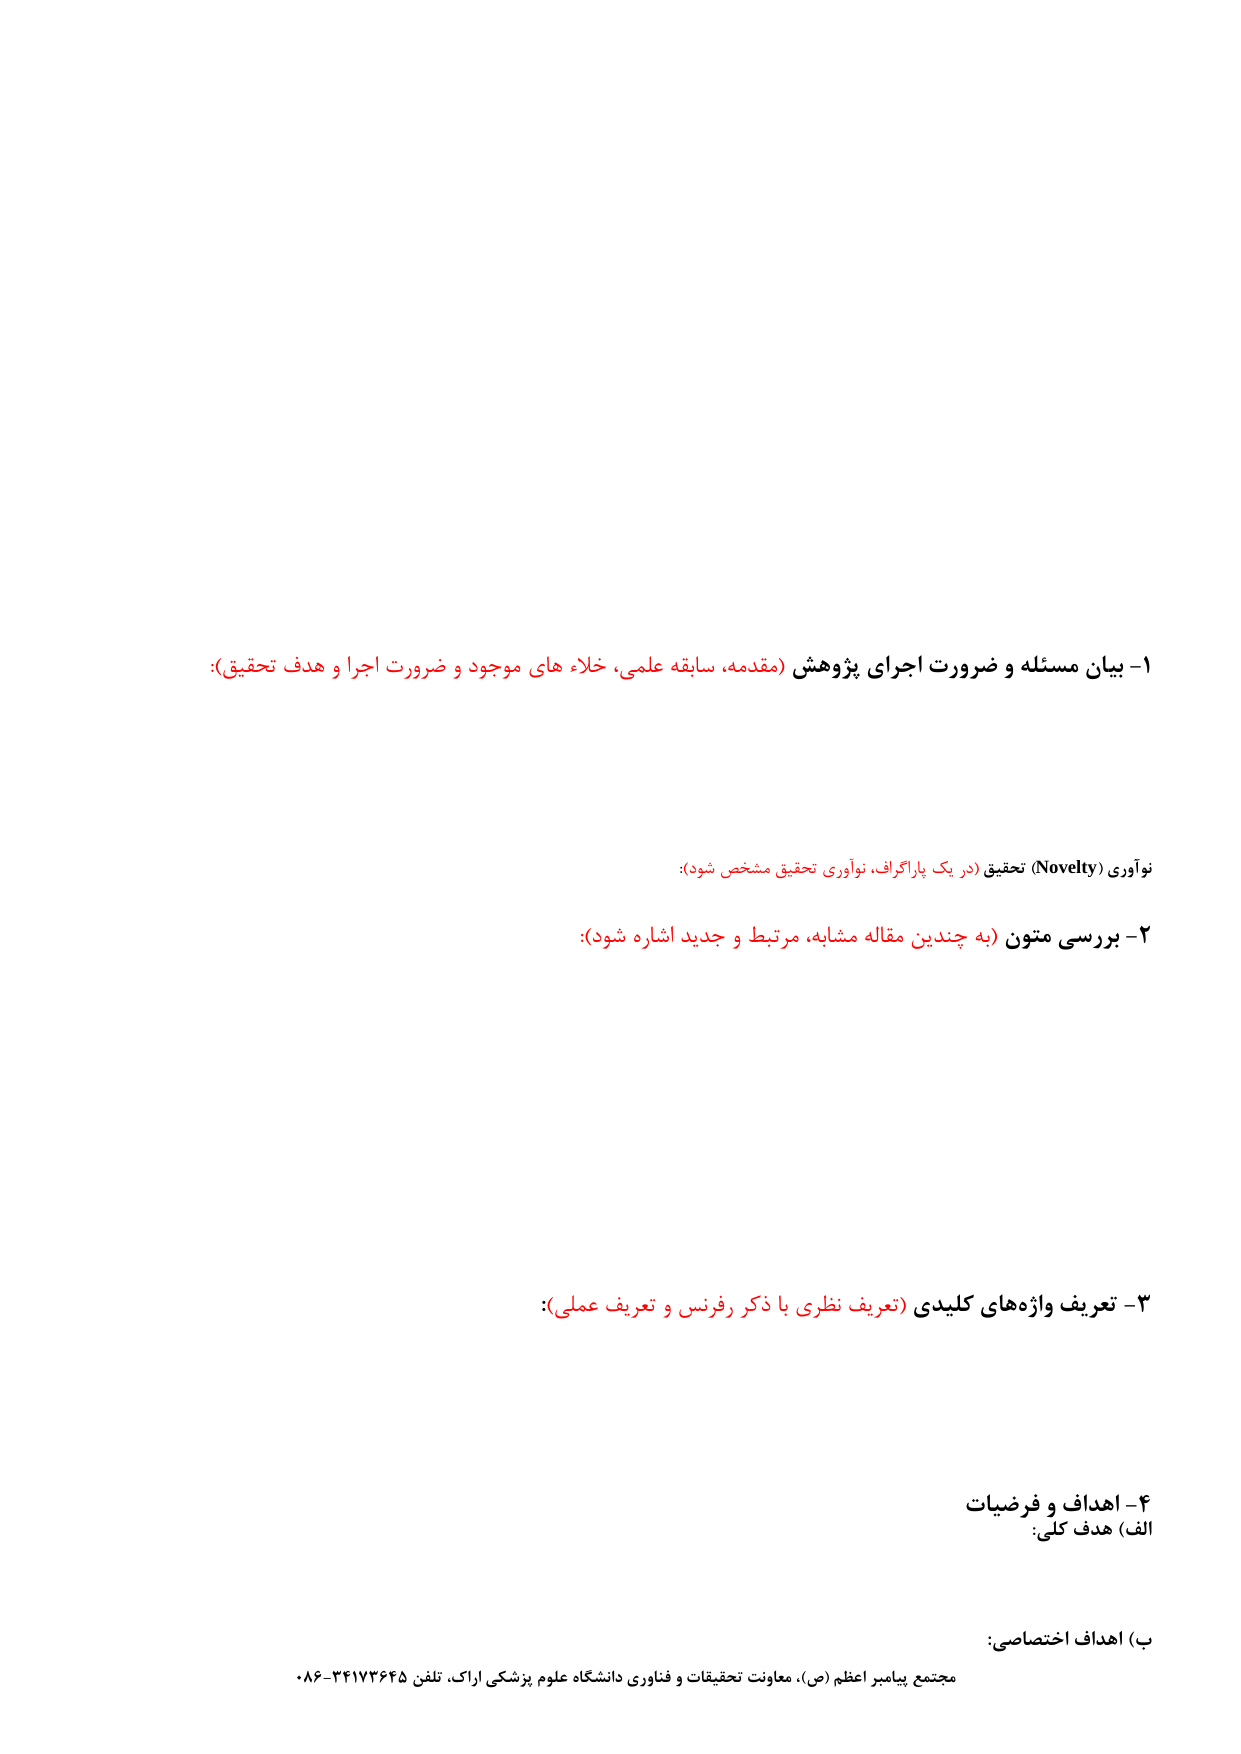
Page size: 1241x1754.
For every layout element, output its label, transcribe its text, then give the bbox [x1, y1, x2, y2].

text ب) اهداف اختصاصي: [100, 1630, 1152, 1653]
text 4- اهداف و فرضيات [100, 1494, 1152, 1521]
text الف) هدف كلي: [100, 1521, 1152, 1544]
text 1- بيان مسئله و ضرورت اجرای پژوهش (مقدمه، سابقه علمي، خلاء های موجود و ضرورت اجرا و هدف تحقيق): [100, 654, 1152, 682]
text 3- تعريف واژه‌هاي كليدي (تعریف نظری با ذکر رفرنس و تعریف عملی): [100, 1294, 1152, 1321]
text 2- بررسی متون (به چندین مقاله مشابه، مرتبط و جدید اشاره شود): [100, 924, 1152, 951]
text نوآوری (Novelty) تحقیق (در یک پاراگراف، نوآوری تحقیق مشخص شود): [100, 856, 1152, 881]
